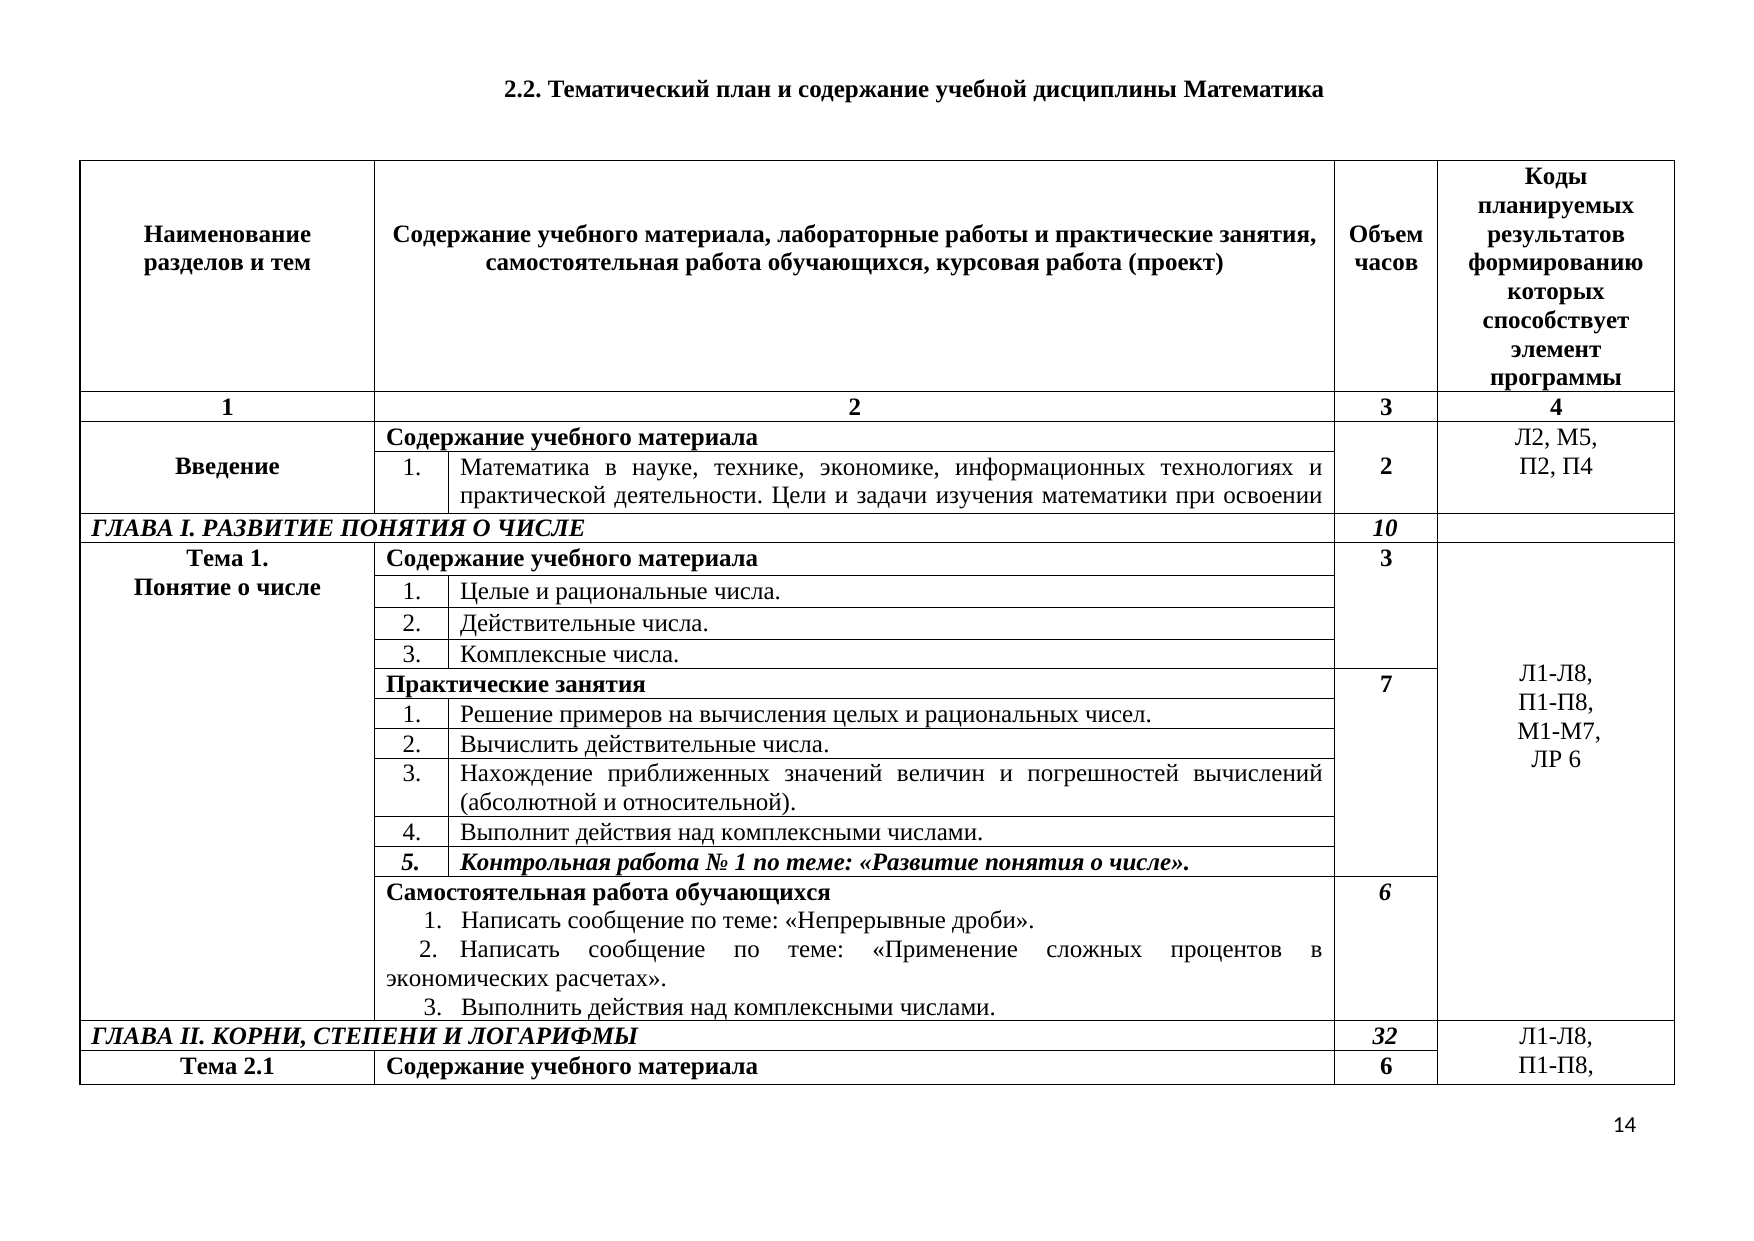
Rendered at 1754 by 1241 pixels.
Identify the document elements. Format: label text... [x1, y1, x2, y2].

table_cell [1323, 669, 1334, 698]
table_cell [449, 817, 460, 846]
table_cell 3. [375, 640, 448, 668]
table_cell Комплексные числа. [449, 640, 1334, 668]
table_cell 3 [1335, 543, 1437, 668]
table_cell 32 [1335, 1021, 1437, 1050]
table_cell Л1-Л8, П1-П8, М1-М7, ЛР 6 [1438, 543, 1674, 1020]
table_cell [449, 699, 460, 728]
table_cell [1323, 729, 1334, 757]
table_cell 6 [1335, 877, 1437, 1020]
table_header Наименование разделов и тем [81, 161, 374, 391]
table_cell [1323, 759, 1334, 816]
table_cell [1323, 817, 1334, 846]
table_cell [1438, 514, 1674, 542]
table_cell Введение [81, 422, 374, 512]
table_cell ГЛАВА II. КОРНИ, СТЕПЕНИ И ЛОГАРИФМЫ [81, 1021, 1334, 1050]
table_cell 1 [81, 392, 374, 421]
table_cell Содержание учебного материала [375, 543, 1334, 575]
table_cell Целые и рациональные числа. [449, 576, 1334, 607]
table_cell Содержание учебного материала [375, 422, 1334, 451]
table_cell ГЛАВА I. РАЗВИТИЕ ПОНЯТИЯ О ЧИСЛЕ [81, 514, 1334, 542]
table_cell 2. [375, 608, 448, 638]
table_cell Л2, М5, П2, П4 [1438, 422, 1674, 512]
table_cell Содержание учебного материала [375, 1051, 1334, 1084]
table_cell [81, 1051, 374, 1084]
table_cell Действительные числа. [449, 608, 1334, 638]
table_cell 10 [1335, 514, 1437, 542]
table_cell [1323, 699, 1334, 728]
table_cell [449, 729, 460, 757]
table_header Объем часов [1335, 161, 1437, 391]
table_cell Тема 1. Понятие о числе [81, 543, 374, 1020]
table_cell 4 [1438, 392, 1674, 421]
table_cell Самостоятельная работа обучающихся Написать сообщение по теме: «Непрерывные дроби». Написать сообщение по теме: «Применение сложных процентов в экономических расчетах». Выполнить действия над комплексными числами. [375, 877, 1334, 1020]
table_header Коды планируемых результатов формированию которых способствует элемент программы [1438, 161, 1674, 391]
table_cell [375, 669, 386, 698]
table_cell Математика в науке, технике, экономике, информационных технологиях и практической деятельности. Цели и задачи изучения математики при освоении профессий СПО и специальностей СПО. [449, 452, 1334, 512]
table_cell 1. [375, 452, 448, 512]
table_cell 6 [1335, 1051, 1437, 1084]
table_cell 3. [375, 759, 448, 816]
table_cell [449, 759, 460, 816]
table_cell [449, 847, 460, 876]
table_cell 7 [1335, 669, 1437, 876]
table_cell 1. [375, 576, 448, 607]
table_cell 3 [1335, 392, 1437, 421]
text 2.2. Тематический план и содержание учебной дисциплины Математика [118, 74, 1636, 103]
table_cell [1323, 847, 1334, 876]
table_cell 2 [375, 392, 1334, 421]
table_header Содержание учебного материала, лабораторные работы и практические занятия, самостоятельная работа обучающихся, курсовая работа (проект) [375, 161, 1334, 391]
table_cell 2 [1335, 422, 1437, 512]
table_cell Л1-Л8, П1-П8, М1-М7, ЛР6 [1438, 1021, 1674, 1084]
